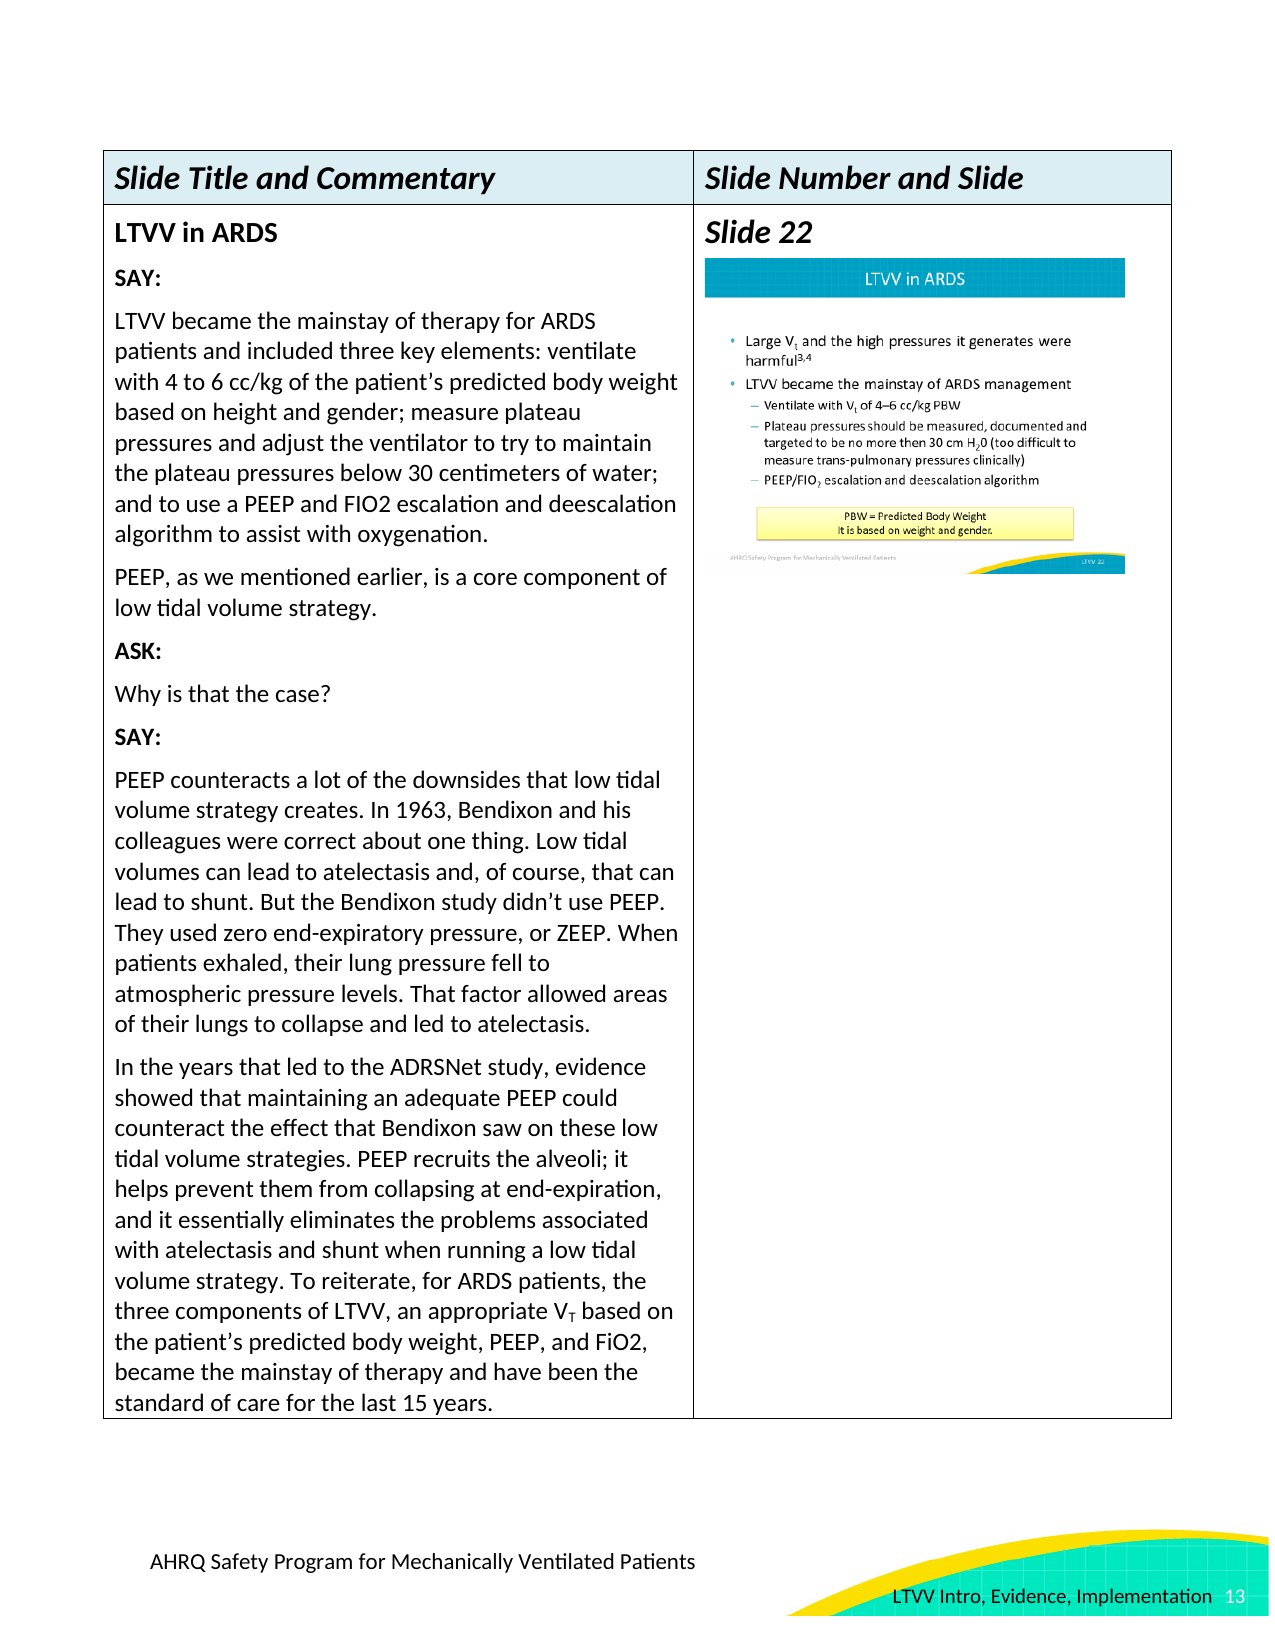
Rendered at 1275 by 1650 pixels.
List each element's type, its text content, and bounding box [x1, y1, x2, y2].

picture [704, 298, 1125, 574]
picture [926, 272, 932, 281]
table_header Slide Title and Commentary [104, 151, 693, 204]
picture [937, 272, 944, 285]
picture [958, 272, 964, 285]
picture [4, 1519, 1269, 1616]
table_header Slide Number and Slide [694, 151, 1171, 204]
picture [872, 271, 882, 275]
table_cell LTVV in ARDS SAY: LTVV became the mainstay of therapy for ARDS patients and included three key elements: ventilate with 4 to 6 cc/kg of the patient’s predicted body weight based on height and gender; measure plateau pressures and adjust the ventilator to try to maintain the plateau pressures below 30 centimeters of water; and to use a PEEP and FIO2 escalation and deescalation algorithm to assist with oxygenation. PEEP, as we mentioned earlier, is a core component of low tidal volume strategy. ASK: Why is that the case? SAY: PEEP counteracts a lot of the downsides that low tidal volume strategy creates. In 1963, Bendixon and his colleagues were correct about one thing. Low tidal volumes can lead to atelectasis and, of course, that can lead to shunt. But the Bendixon study didn’t use PEEP. They used zero end-expiratory pressure, or ZEEP. When patients exhaled, their lung pressure fell to atmospheric pressure levels. That factor allowed areas of their lungs to collapse and led to atelectasis. In the years that led to the ADRSNet study, evidence showed that maintaining an adequate PEEP could counteract the effect that Bendixon saw on these low tidal volume strategies. PEEP recruits the alveoli; it helps prevent them from collapsing at end-expiration, and it essentially eliminates the problems associated with atelectasis and shunt when running a low tidal volume strategy. To reiterate, for ARDS patients, the three components of LTVV, an appropriate VT based on the patient’s predicted body weight, PEEP, and FiO2, became the mainstay of therapy and have been the standard of care for the last 15 years. [104, 205, 693, 1417]
picture [884, 272, 892, 285]
picture [912, 277, 918, 285]
table_cell Slide 22 [694, 205, 1171, 1417]
